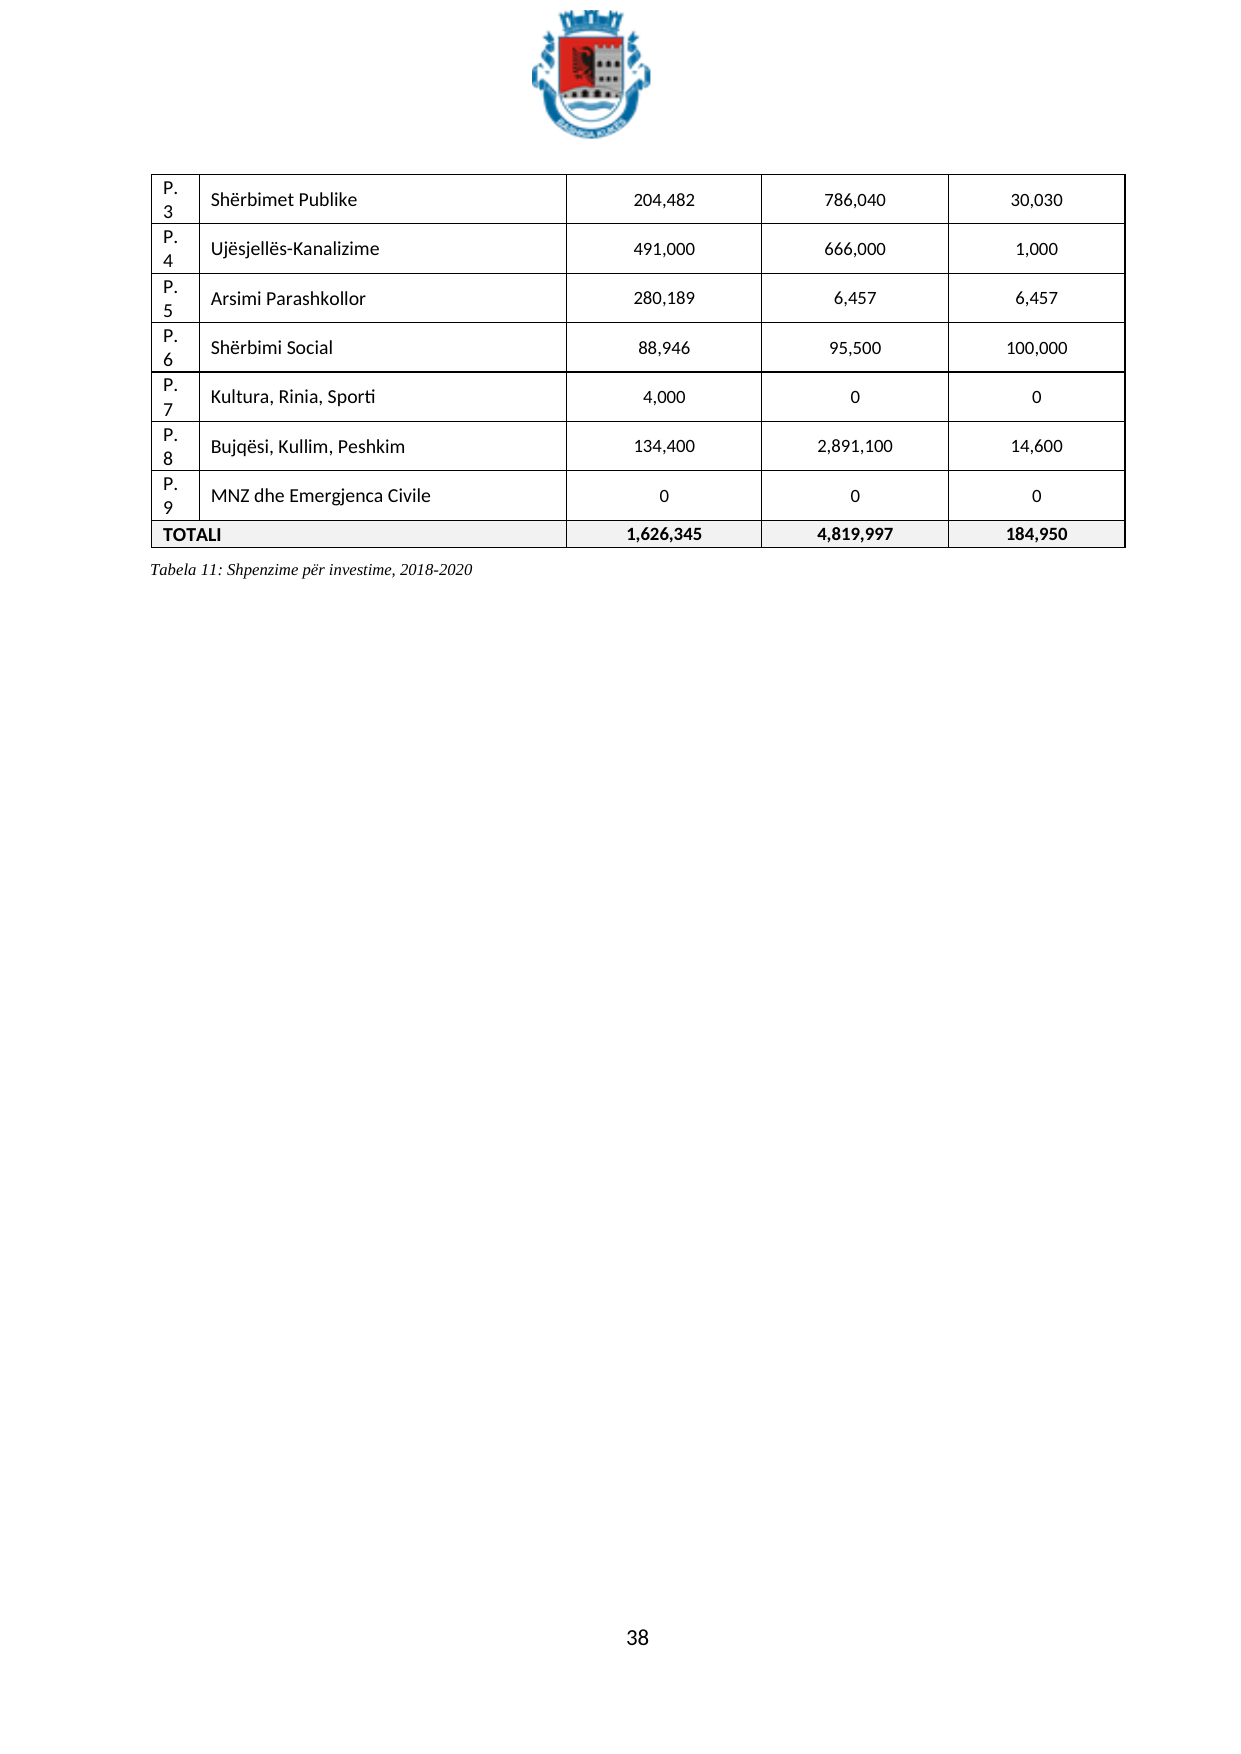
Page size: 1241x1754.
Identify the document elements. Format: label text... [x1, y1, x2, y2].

table_cell P.5 [152, 274, 199, 322]
text Tabela 11: Shpenzime për investime, 2018-2020 [150, 560, 1125, 579]
table_cell 30,030 [949, 175, 1124, 223]
table_cell 1,000 [949, 224, 1124, 273]
table_cell 6,457 [762, 274, 948, 322]
table_cell 204,482 [567, 175, 761, 223]
table_cell 0 [949, 373, 1124, 421]
table_cell 0 [762, 373, 948, 421]
table_cell 100,000 [949, 323, 1124, 371]
table_cell 4,000 [567, 373, 761, 421]
table_cell Shërbimet Publike [200, 175, 566, 223]
table_cell Shërbimi Social [200, 323, 566, 371]
table_cell 666,000 [762, 224, 948, 273]
table_cell Bujqësi, Kullim, Peshkim [200, 422, 566, 470]
picture [532, 10, 653, 141]
table_cell P.9 [152, 471, 199, 519]
table_cell 280,189 [567, 274, 761, 322]
table_cell P.8 [152, 422, 199, 470]
table_cell MNZ dhe Emergjenca Civile [200, 471, 566, 519]
table_cell 134,400 [567, 422, 761, 470]
table_cell 2,891,100 [762, 422, 948, 470]
table_cell 0 [567, 471, 761, 519]
table_cell 14,600 [949, 422, 1124, 470]
table_cell P.6 [152, 323, 199, 371]
table_cell 491,000 [567, 224, 761, 273]
table_cell 1,626,345 [567, 521, 761, 547]
table_cell 6,457 [949, 274, 1124, 322]
table_cell 4,819,997 [762, 521, 948, 547]
table_cell 184,950 [949, 521, 1124, 547]
table_cell P.4 [152, 224, 199, 273]
table_cell P.3 [152, 175, 199, 223]
table_cell Ujësjellës-Kanalizime [200, 224, 566, 273]
table_cell Arsimi Parashkollor [200, 274, 566, 322]
table_cell TOTALI [152, 521, 566, 547]
table_cell Kultura, Rinia, Sporti [200, 373, 566, 421]
table_cell 95,500 [762, 323, 948, 371]
table_cell 0 [949, 471, 1124, 519]
table_cell 88,946 [567, 323, 761, 371]
table_cell 0 [762, 471, 948, 519]
table_cell 786,040 [762, 175, 948, 223]
table_cell P.7 [152, 373, 199, 421]
